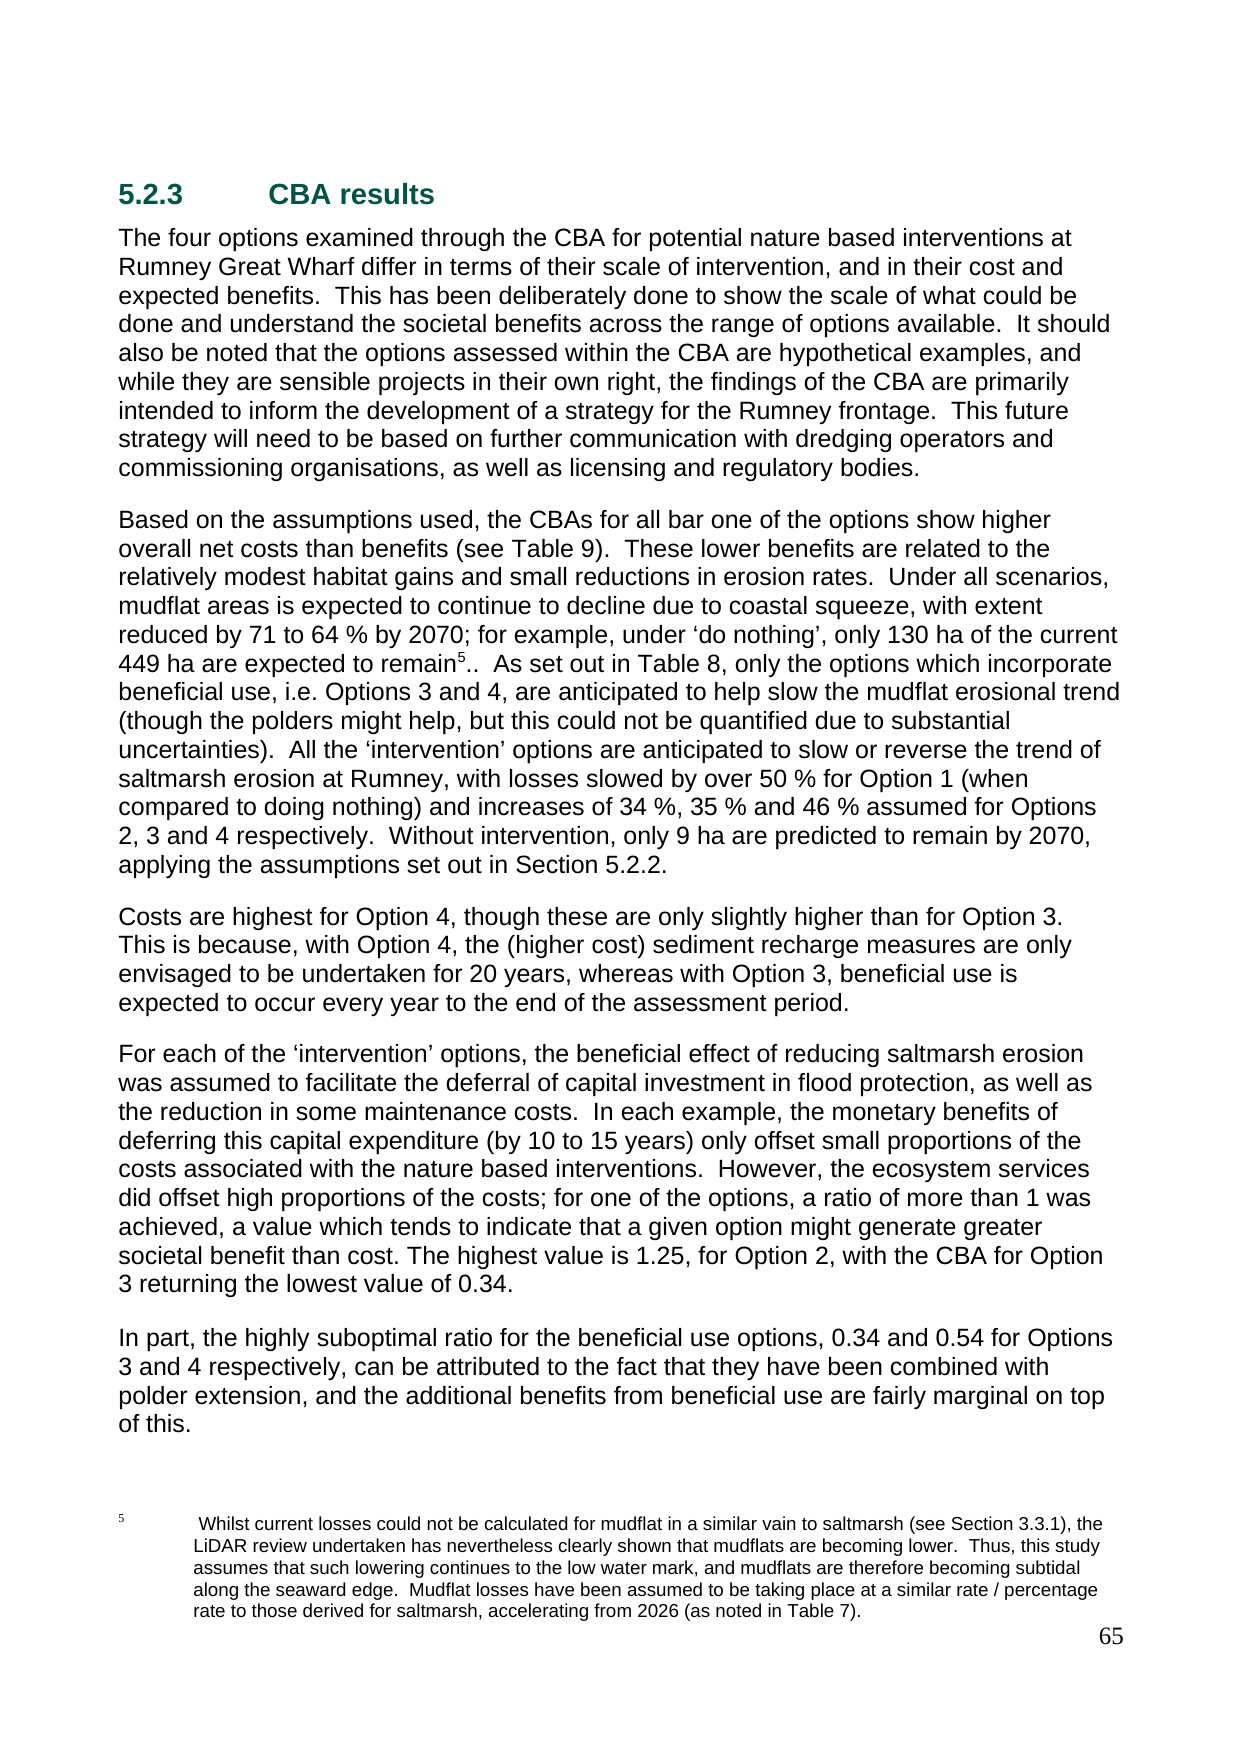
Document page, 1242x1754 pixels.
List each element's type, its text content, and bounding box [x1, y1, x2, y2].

text Costs are highest for Option 4, though these are only slightly higher than for Option 3. This is because, with Option 4, the (higher cost) sediment recharge measures are only envisaged to be undertaken for 20 years, whereas with Option 3, beneficial use is expected to occur every year to the end of the assessment period. [118, 902, 1123, 1017]
text The four options examined through the CBA for potential nature based interventions at Rumney Great Wharf differ in terms of their scale of intervention, and in their cost and expected benefits. This has been deliberately done to show the scale of what could be done and understand the societal benefits across the range of options available. It should also be noted that the options assessed within the CBA are hypothetical examples, and while they are sensible projects in their own right, the findings of the CBA are primarily intended to inform the development of a strategy for the Rumney frontage. This future strategy will need to be based on further communication with dredging operators and commissioning organisations, as well as licensing and regulatory bodies. [118, 223, 1123, 482]
subtitle 5.2.3 CBA results [118, 177, 1123, 211]
text In part, the highly suboptimal ratio for the beneficial use options, 0.34 and 0.54 for Options 3 and 4 respectively, can be attributed to the fact that they have been combined with polder extension, and the additional benefits from beneficial use are fairly marginal on top of this. [118, 1323, 1123, 1438]
text For each of the ‘intervention’ options, the beneficial effect of reducing saltmarsh erosion was assumed to facilitate the deferral of capital investment in flood protection, as well as the reduction in some maintenance costs. In each example, the monetary benefits of deferring this capital expenditure (by 10 to 15 years) only offset small proportions of the costs associated with the nature based interventions. However, the ecosystem services did offset high proportions of the costs; for one of the options, a ratio of more than 1 was achieved, a value which tends to indicate that a given option might generate greater societal benefit than cost. The highest value is 1.25, for Option 2, with the CBA for Option 3 returning the lowest value of 0.34. [118, 1039, 1123, 1298]
text Based on the assumptions used, the CBAs for all bar one of the options show higher overall net costs than benefits (see Table 9). These lower benefits are related to the relatively modest habitat gains and small reductions in erosion rates. Under all scenarios, mudflat areas is expected to continue to decline due to coastal squeeze, with extent reduced by 71 to 64 % by 2070; for example, under ‘do nothing’, only 130 ha of the current 449 ha are expected to remain.. As set out in Table 8, only the options which incorporate beneficial use, i.e. Options 3 and 4, are anticipated to help slow the mudflat erosional trend (though the polders might help, but this could not be quantified due to substantial uncertainties). All the ‘intervention’ options are anticipated to slow or reverse the trend of saltmarsh erosion at Rumney, with losses slowed by over 50 % for Option 1 (when compared to doing nothing) and increases of 34 %, 35 % and 46 % assumed for Options 2, 3 and 4 respectively. Without intervention, only 9 ha are predicted to remain by 2070, applying the assumptions set out in Section 5.2.2. [118, 505, 1123, 879]
